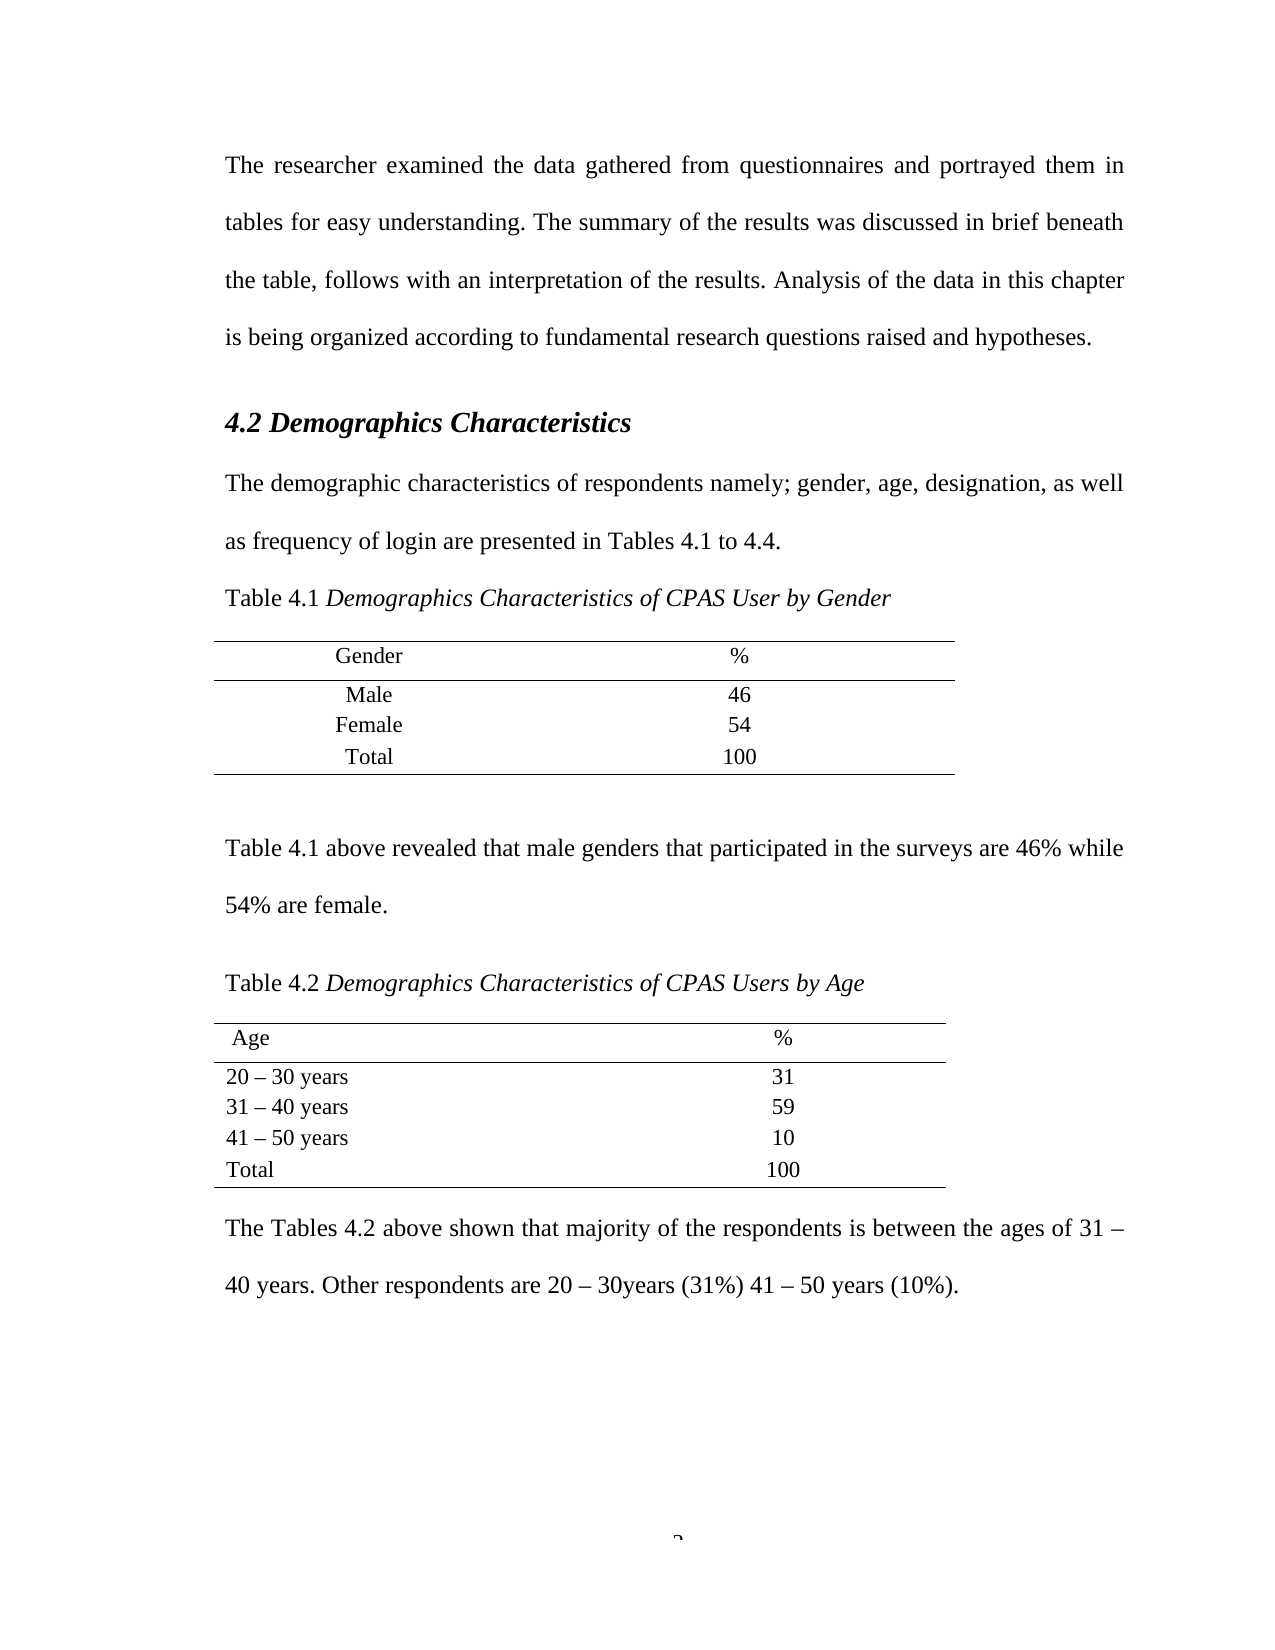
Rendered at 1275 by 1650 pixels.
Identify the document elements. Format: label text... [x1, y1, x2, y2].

text The demographic characteristics of respondents namely; gender, age, designation, as well as frequency of login are presented in Tables 4.1 to 4.4. [225, 468, 1125, 555]
text The researcher examined the data gathered from questionnaires and portrayed them in tables for easy understanding. The summary of the results was discussed in brief beneath the table, follows with an interpretation of the results. Analysis of the data in this chapter is being organized according to fundamental research questions raised and hypotheses. [225, 150, 1125, 351]
subtitle Demographics Characteristics [225, 405, 1210, 439]
text The Tables 4.2 above shown that majority of the respondents is between the ages of 31 – 40 years. Other respondents are 20 – 30years (31%) 41 – 50 years (10%). [225, 1213, 1125, 1299]
table_cell 31 [557, 1063, 946, 1091]
table_cell 54 [563, 710, 955, 741]
table_cell 20 – 30 years [214, 1063, 557, 1091]
table_cell Female [214, 710, 562, 741]
table_cell 100 [557, 1154, 946, 1187]
table_header Age [214, 1024, 557, 1062]
table_cell 31 – 40 years [214, 1091, 557, 1122]
text Table 4.1 Demographics Characteristics of CPAS User by Gender [225, 583, 1210, 612]
table_cell Male [214, 681, 562, 709]
table_cell Total [214, 1154, 557, 1187]
table_cell Total [214, 741, 562, 774]
table_cell 46 [563, 681, 955, 709]
table_header Gender [214, 642, 562, 680]
table_header % [557, 1024, 946, 1062]
text Table 4.1 above revealed that male genders that participated in the surveys are 46% while 54% are female. [225, 833, 1125, 919]
table_cell 59 [557, 1091, 946, 1122]
table_cell 41 – 50 years [214, 1123, 557, 1154]
table_cell 10 [557, 1123, 946, 1154]
table_cell 100 [563, 741, 955, 774]
text Table 4.2 Demographics Characteristics of CPAS Users by Age [225, 968, 1210, 997]
table_header % [563, 642, 955, 680]
